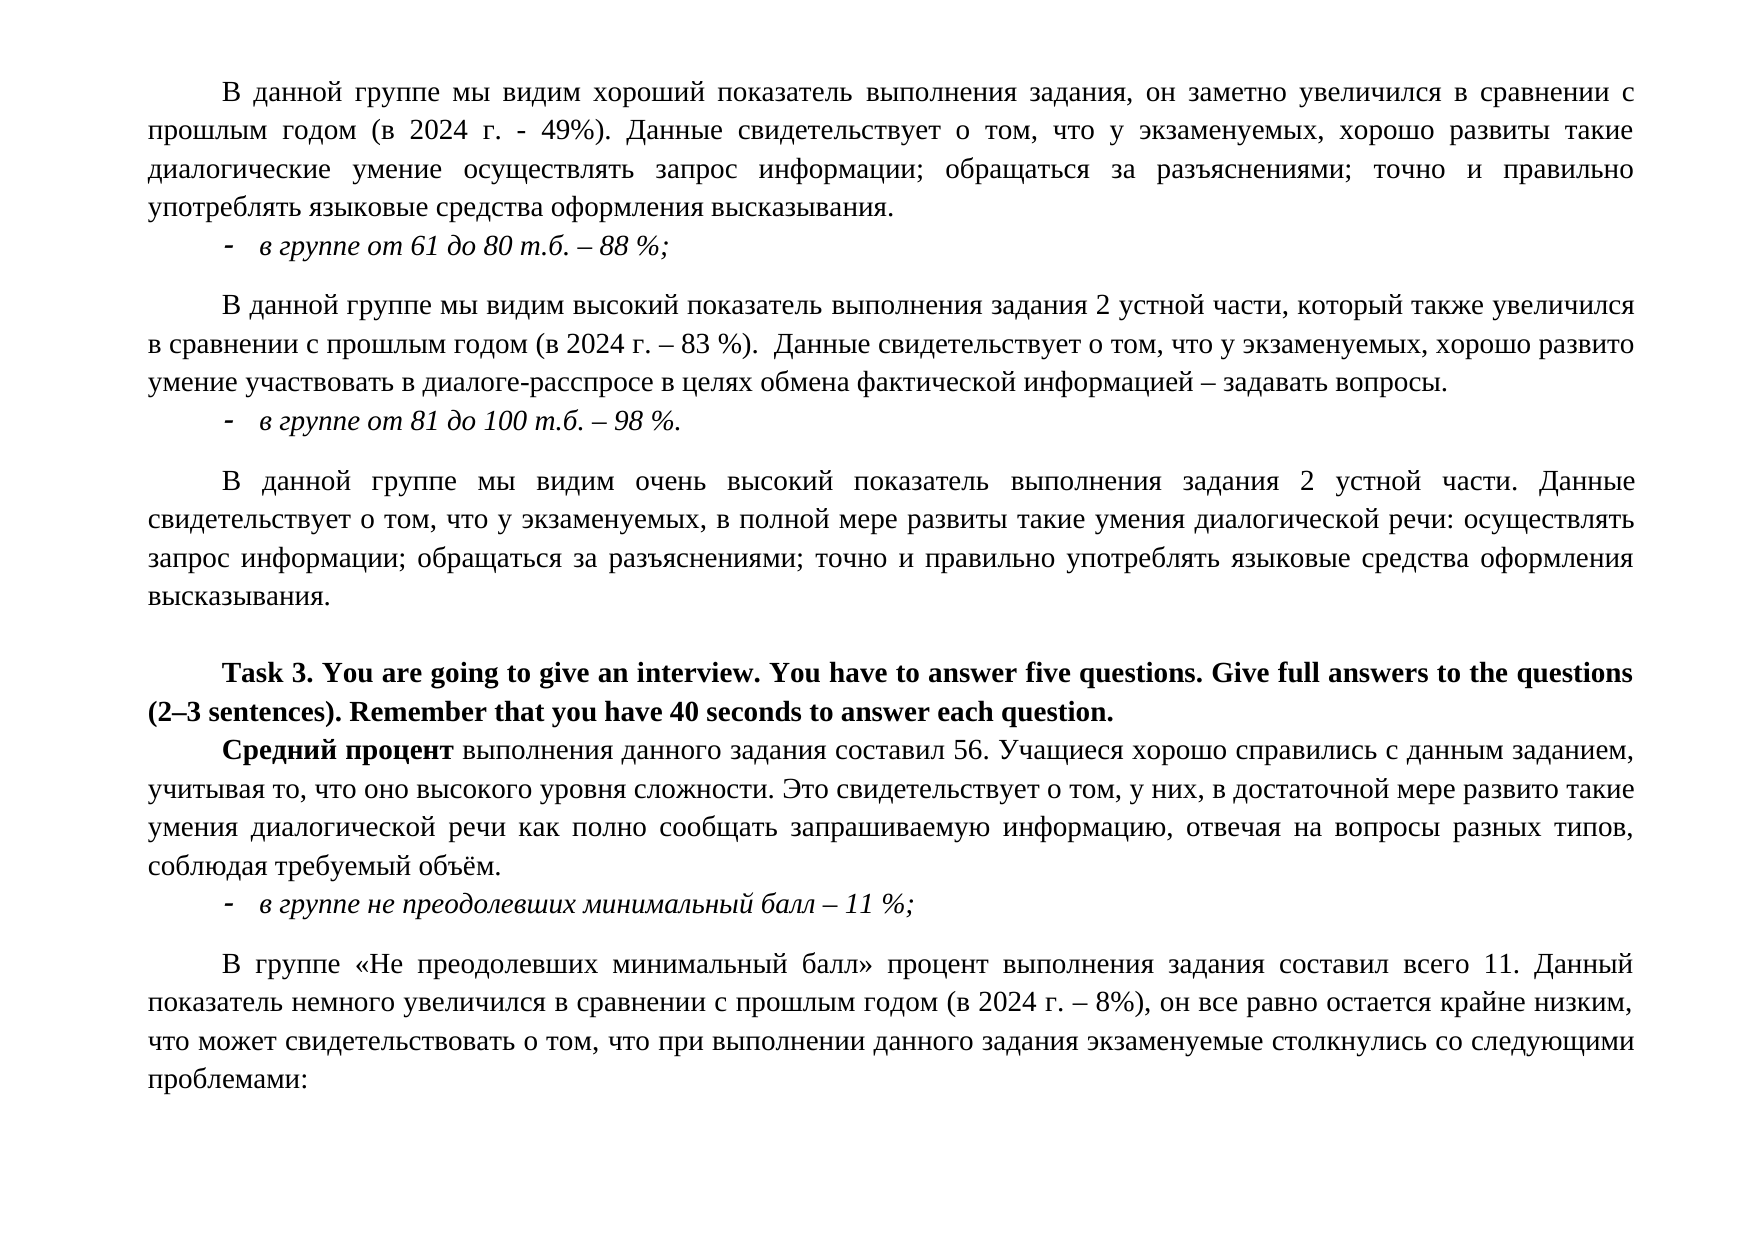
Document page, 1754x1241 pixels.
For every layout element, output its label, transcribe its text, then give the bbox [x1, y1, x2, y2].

text Task 3. You are going to give an interview. You have to answer five questions. Give full answers to the questions (2–3 sentences). Remember that you have 40 seconds to answer each question. [148, 655, 1636, 727]
list в группе от 61 до 80 т.б. – 88 %; [222, 228, 1636, 262]
list в группе не преодолевших минимальный балл – 11 %; [222, 887, 1636, 920]
text В данной группе мы видим высокий показатель выполнения задания 2 устной части, который также увеличился в сравнении с прошлым годом (в 2024 г. – 83 %). Данные свидетельствует о том, что у экзаменуемых, хорошо развито умение участвовать в диалоге-расспросе в целях обмена фактической информацией – задавать вопросы. [148, 287, 1636, 398]
text В данной группе мы видим хороший показатель выполнения задания, он заметно увеличился в сравнении с прошлым годом (в 2024 г. - 49%). Данные свидетельствует о том, что у экзаменуемых, хорошо развиты такие диалогические умение осуществлять запрос информации; обращаться за разъяснениями; точно и правильно употреблять языковые средства оформления высказывания. [148, 74, 1636, 223]
text В группе «Не преодолевших минимальный балл» процент выполнения задания составил всего 11. Данный показатель немного увеличился в сравнении с прошлым годом (в 2024 г. – 8%), он все равно остается крайне низким, что может свидетельствовать о том, что при выполнении данного задания экзаменуемые столкнулись со следующими проблемами: [148, 946, 1636, 1095]
text В данной группе мы видим очень высокий показатель выполнения задания 2 устной части. Данные свидетельствует о том, что у экзаменуемых, в полной мере развиты такие умения диалогической речи: осуществлять запрос информации; обращаться за разъяснениями; точно и правильно употреблять языковые средства оформления высказывания. [148, 463, 1636, 612]
list в группе от 81 до 100 т.б. – 98 %. [222, 403, 1636, 437]
text Средний процент выполнения данного задания составил 56. Учащиеся хорошо справились с данным заданием, учитывая то, что оно высокого уровня сложности. Это свидетельствует о том, у них, в достаточной мере развито такие умения диалогической речи как полно сообщать запрашиваемую информацию, отвечая на вопросы разных типов, соблюдая требуемый объём. [148, 732, 1636, 882]
